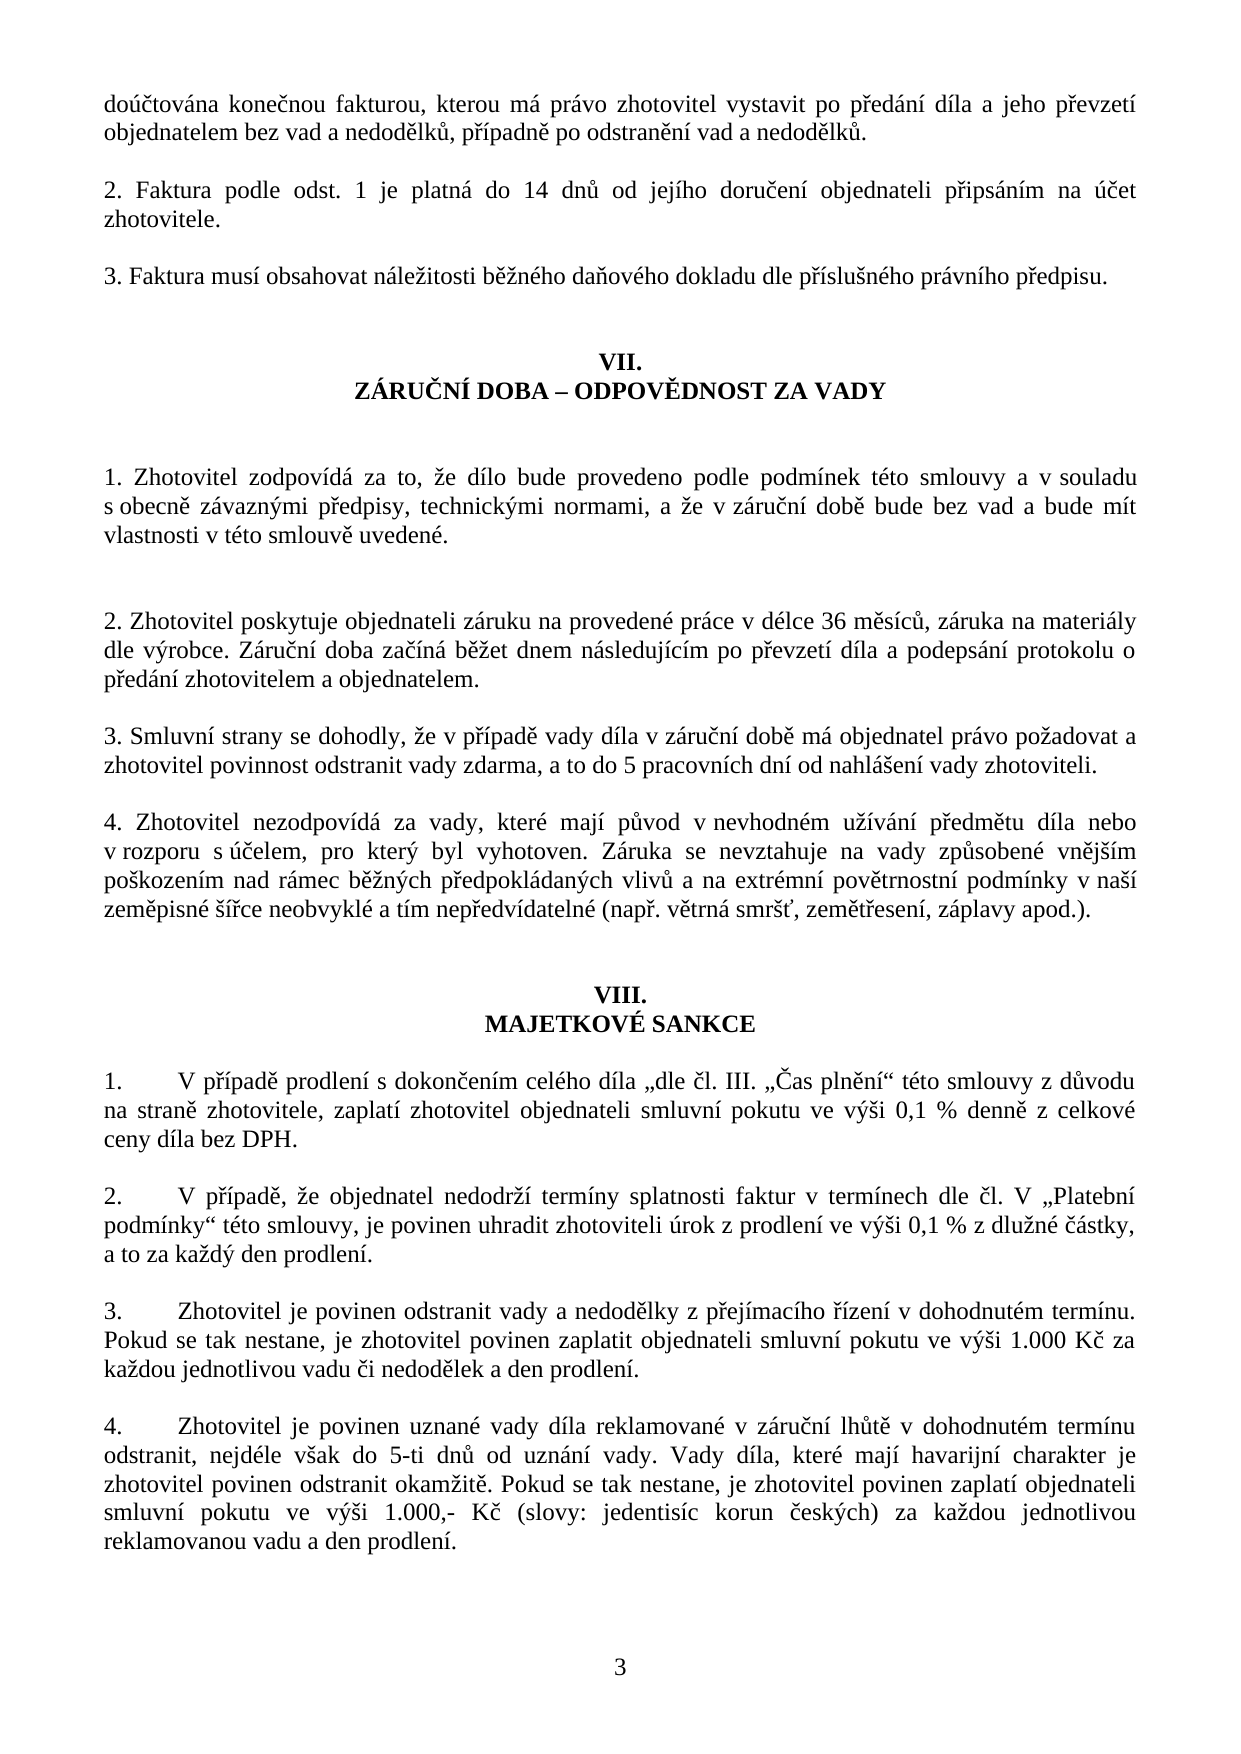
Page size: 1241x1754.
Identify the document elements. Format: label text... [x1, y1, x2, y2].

text 2. Faktura podle odst. 1 je platná do 14 dnů od jejího doručení objednateli připsáním na účet zhotovitele. [103, 175, 1137, 232]
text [103, 89, 1137, 146]
text 3. Faktura musí obsahovat náležitosti běžného daňového dokladu dle příslušného právního předpisu. [103, 261, 1137, 290]
text VIII. [103, 980, 1137, 1009]
text MAJETKOVÉ SANKCE [103, 1009, 1137, 1037]
text 2. Zhotovitel poskytuje objednateli záruku na provedené práce v délce 36 měsíců, záruka na materiály dle výrobce. Záruční doba začíná běžet dnem následujícím po převzetí díla a podepsání protokolu o předání zhotovitelem a objednatelem. [103, 606, 1137, 692]
text VII. [103, 347, 1137, 376]
text 1. Zhotovitel zodpovídá za to, že dílo bude provedeno podle podmínek této smlouvy a v souladu s obecně závaznými předpisy, technickými normami, a že v záruční době bude bez vad a bude mít vlastnosti v této smlouvě uvedené. [103, 462, 1137, 549]
text 4. Zhotovitel nezodpovídá za vady, které mají původ v nevhodném užívání předmětu díla nebo v rozporu s účelem, pro který byl vyhotoven. Záruka se nevztahuje na vady způsobené vnějším poškozením nad rámec běžných předpokládaných vlivů a na extrémní povětrnostní podmínky v naší zeměpisné šířce neobvyklé a tím nepředvídatelné (např. větrná smršť, zemětřesení, záplavy apod.). [103, 807, 1137, 922]
list V případě prodlení s dokončením celého díla „dle čl. III. „Čas plnění“ této smlouvy z důvodu na straně zhotovitele, zaplatí zhotovitel objednateli smluvní pokutu ve výši 0,1 % denně z celkové ceny díla bez DPH. [103, 1066, 1137, 1152]
text ZÁRUČNÍ DOBA – ODPOVĚDNOST ZA VADY [103, 376, 1137, 405]
list V případě, že objednatel nedodrží termíny splatnosti faktur v termínech dle čl. V „Platební podmínky“ této smlouvy, je povinen uhradit zhotoviteli úrok z prodlení ve výši 0,1 % z dlužné částky, a to za každý den prodlení. [103, 1181, 1137, 1267]
text 3. Smluvní strany se dohodly, že v případě vady díla v záruční době má objednatel právo požadovat a zhotovitel povinnost odstranit vady zdarma, a to do 5 pracovních dní od nahlášení vady zhotoviteli. [103, 721, 1137, 779]
list Zhotovitel je povinen odstranit vady a nedodělky z přejímacího řízení v dohodnutém termínu. Pokud se tak nestane, je zhotovitel povinen zaplatit objednateli smluvní pokutu ve výši 1.000 Kč za každou jednotlivou vadu či nedodělek a den prodlení. [103, 1296, 1137, 1382]
list Zhotovitel je povinen uznané vady díla reklamované v záruční lhůtě v dohodnutém termínu odstranit, nejdéle však do 5-ti dnů od uznání vady. Vady díla, které mají havarijní charakter je zhotovitel povinen odstranit okamžitě. Pokud se tak nestane, je zhotovitel povinen zaplatí objednateli smluvní pokutu ve výši 1.000,- Kč (slovy: jedentisíc korun českých) za každou jednotlivou reklamovanou vadu a den prodlení. [103, 1411, 1137, 1555]
